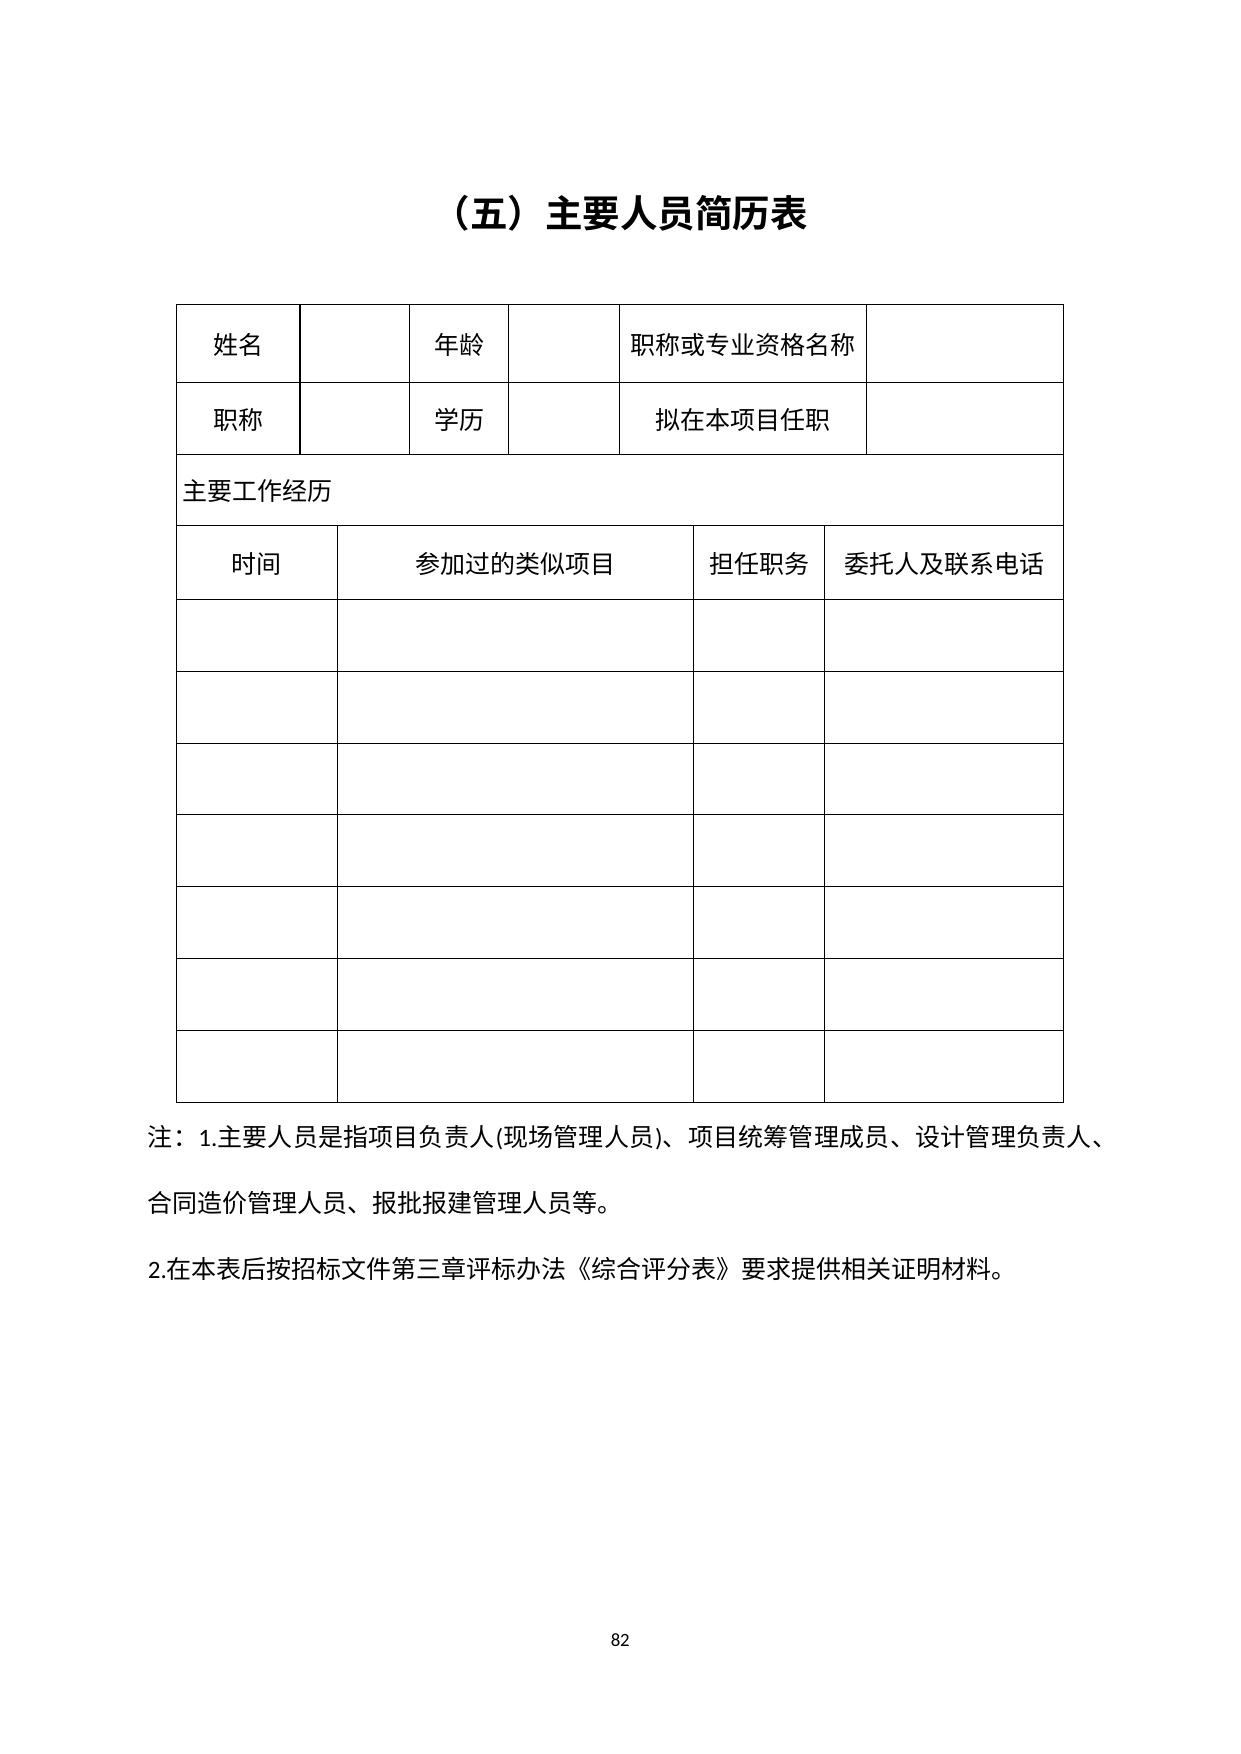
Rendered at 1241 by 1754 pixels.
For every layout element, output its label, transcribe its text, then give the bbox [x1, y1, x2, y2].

table_cell [301, 383, 409, 454]
table_cell [825, 1031, 1063, 1102]
table_cell [338, 672, 693, 742]
table_cell 担任职务 [694, 526, 824, 599]
table_cell [825, 887, 1063, 958]
table_cell [867, 383, 1063, 454]
table_header 年龄 [410, 305, 508, 382]
table_cell [177, 887, 337, 958]
table_header [301, 305, 409, 382]
table_cell [177, 815, 337, 886]
table_cell 拟在本项目任职 [620, 383, 866, 454]
table_cell [694, 600, 824, 671]
table_header [509, 305, 619, 382]
text 2.在本表后按招标文件第三章评标办法《综合评分表》要求提供相关证明材料。 [148, 1235, 1093, 1301]
table_cell [694, 815, 824, 886]
table_cell 委托人及联系电话 [825, 526, 1063, 599]
table_header 职称或专业资格名称 [620, 305, 866, 382]
table_cell [177, 672, 337, 742]
table_cell [825, 600, 1063, 671]
table_cell [177, 1031, 337, 1102]
table_cell 时间 [177, 526, 337, 599]
table_cell [694, 959, 824, 1030]
table_cell [694, 672, 824, 742]
table_cell [694, 887, 824, 958]
table_cell 参加过的类似项目 [338, 526, 693, 599]
text 注：1.主要人员是指项目负责人(现场管理人员)、项目统筹管理成员、设计管理负责人、合同造价管理人员、报批报建管理人员等。 [148, 1103, 1093, 1235]
table_cell 学历 [410, 383, 508, 454]
table_cell [694, 744, 824, 814]
table_cell [338, 1031, 693, 1102]
subtitle 主要人员简历表 [148, 178, 1093, 244]
table_cell 主要工作经历 [177, 455, 1063, 525]
table_header [867, 305, 1063, 382]
table_cell [338, 815, 693, 886]
table_cell 职称 [177, 383, 299, 454]
table_cell [825, 959, 1063, 1030]
table_cell [177, 959, 337, 1030]
table_cell [177, 744, 337, 814]
table_cell [509, 383, 619, 454]
table_cell [177, 600, 337, 671]
table_cell [825, 815, 1063, 886]
table_cell [338, 600, 693, 671]
table_cell [338, 887, 693, 958]
table_cell [694, 1031, 824, 1102]
table_header 姓名 [177, 305, 299, 382]
table_cell [825, 672, 1063, 742]
table_cell [338, 744, 693, 814]
table_cell [825, 744, 1063, 814]
table_cell [338, 959, 693, 1030]
